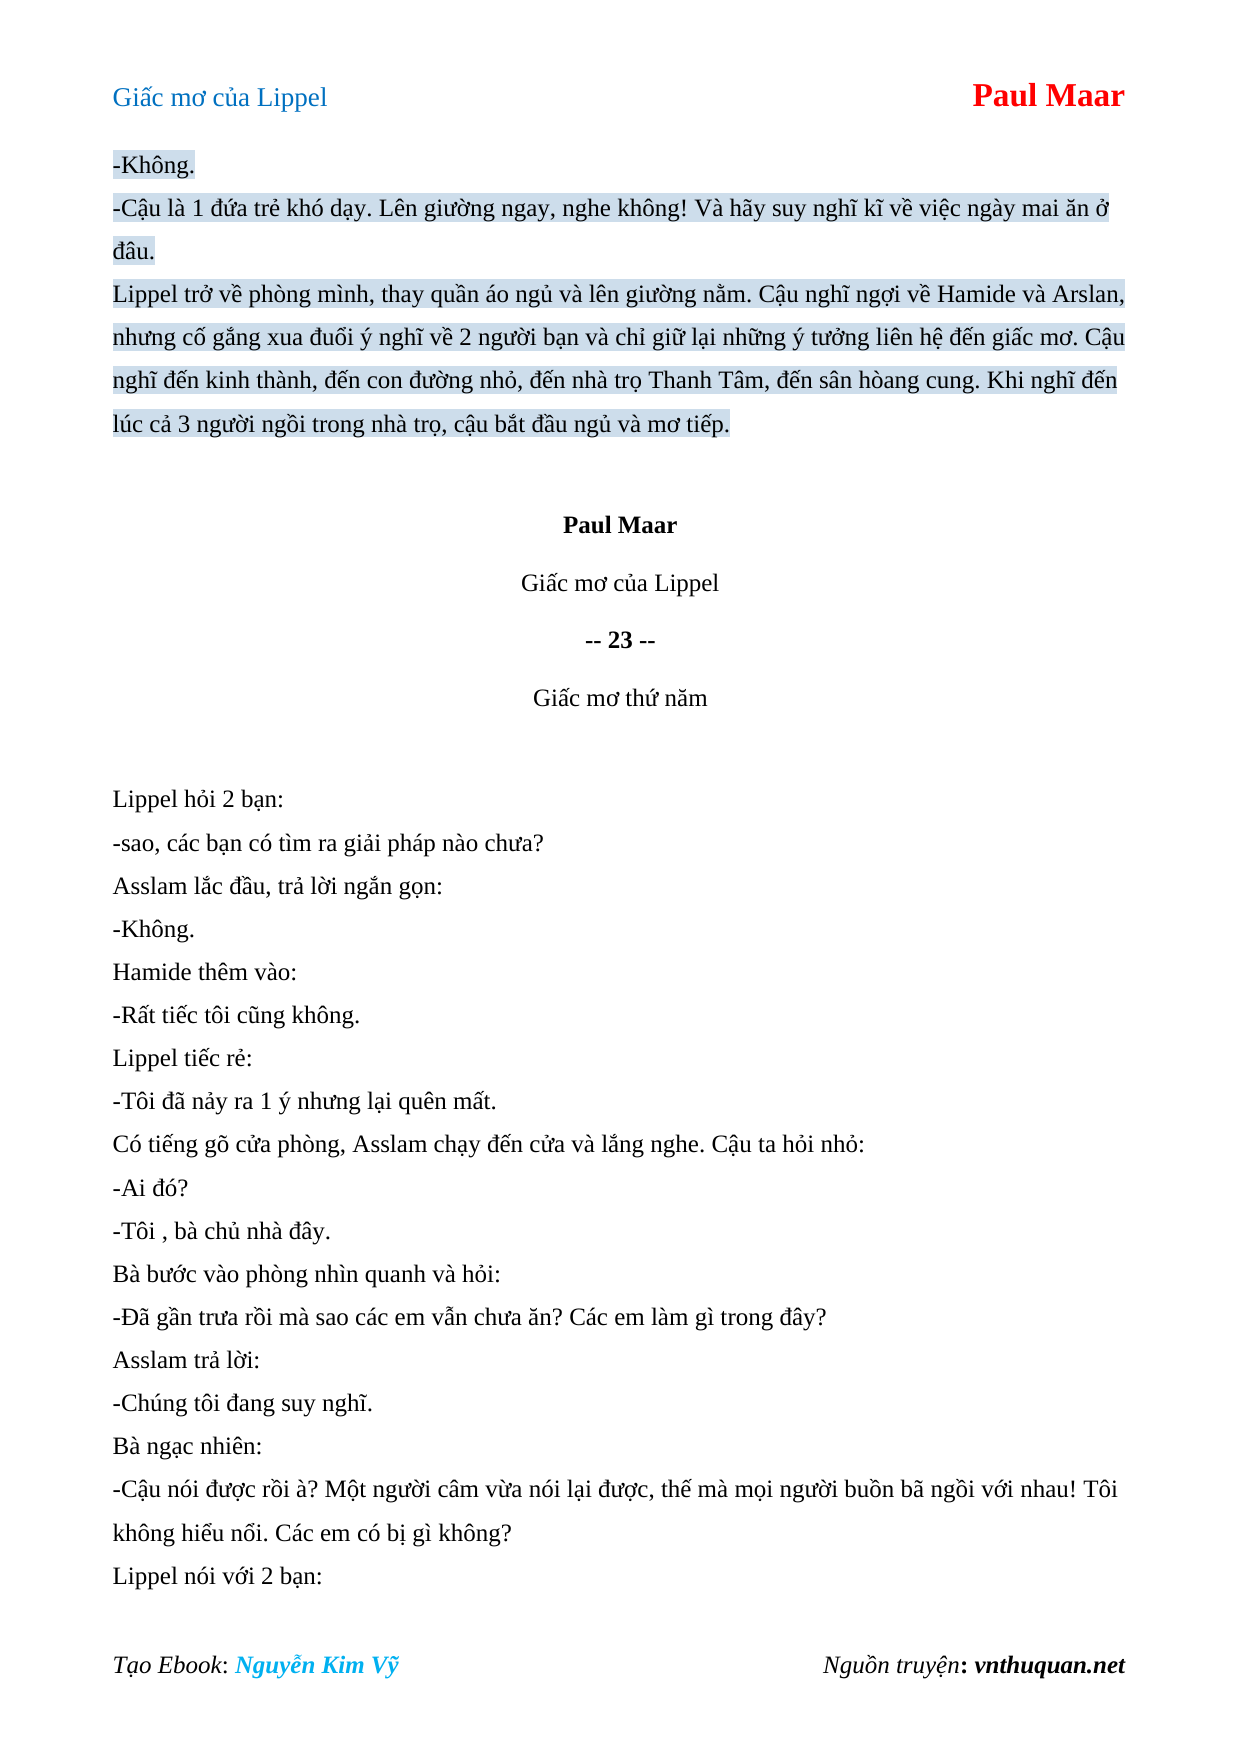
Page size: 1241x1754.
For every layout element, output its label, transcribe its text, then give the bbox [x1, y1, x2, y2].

text -- 23 -- [112, 626, 1128, 654]
text Giấc mơ thứ năm [112, 683, 1128, 712]
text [112, 741, 1128, 1589]
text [112, 150, 1128, 437]
text Paul Maar [112, 510, 1128, 538]
text Giấc mơ của Lippel [112, 568, 1128, 596]
